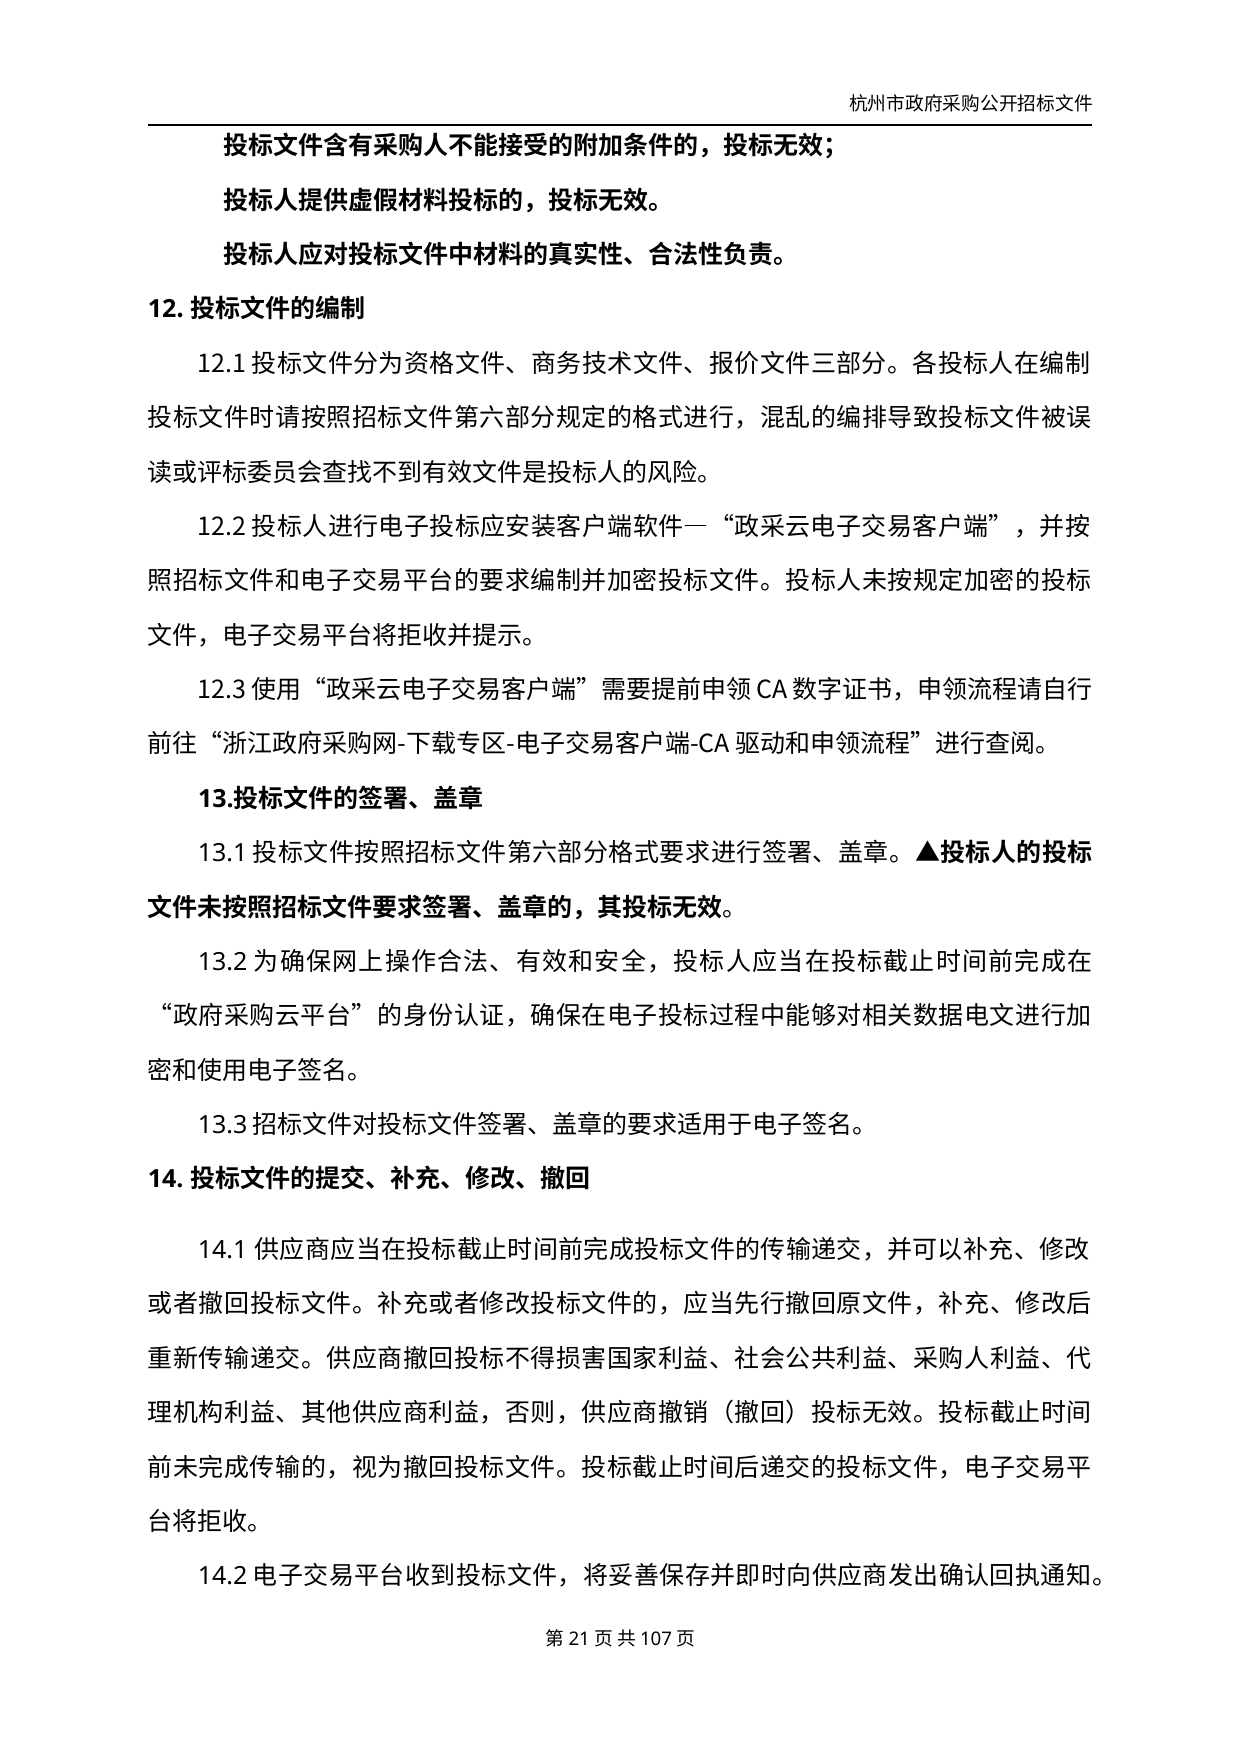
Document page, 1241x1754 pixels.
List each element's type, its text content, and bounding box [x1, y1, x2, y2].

text 投标人提供虚假材料投标的，投标无效。 [148, 180, 1092, 216]
text 12.1投标文件分为资格文件、商务技术文件、报价文件三部分。各投标人在编制投标文件时请按照招标文件第六部分规定的格式进行，混乱的编排导致投标文件被误读或评标委员会查找不到有效文件是投标人的风险。 [148, 343, 1092, 488]
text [148, 1556, 1092, 1592]
text 14.1 供应商应当在投标截止时间前完成投标文件的传输递交，并可以补充、修改或者撤回投标文件。补充或者修改投标文件的，应当先行撤回原文件，补充、修改后重新传输递交。供应商撤回投标不得损害国家利益、社会公共利益、采购人利益、代理机构利益、其他供应商利益，否则，供应商撤销（撤回）投标无效。投标截止时间前未完成传输的，视为撤回投标文件。投标截止时间后递交的投标文件，电子交易平台将拒收。 [148, 1229, 1092, 1538]
text 13.3招标文件对投标文件签署、盖章的要求适用于电子签名。 [148, 1104, 1092, 1141]
text 12.3使用“政采云电子交易客户端”需要提前申领CA数字证书，申领流程请自行前往“浙江政府采购网-下载专区-电子交易客户端-CA驱动和申领流程”进行查阅。 [148, 669, 1092, 760]
text 14. 投标文件的提交、补充、修改、撤回 [148, 1159, 1092, 1195]
text 13.1投标文件按照招标文件第六部分格式要求进行签署、盖章。▲投标人的投标文件未按照招标文件要求签署、盖章的，其投标无效。 [148, 833, 1092, 923]
text 12. 投标文件的编制 [148, 289, 1092, 325]
text 13.2为确保网上操作合法、有效和安全，投标人应当在投标截止时间前完成在“政府采购云平台”的身份认证，确保在电子投标过程中能够对相关数据电文进行加密和使用电子签名。 [148, 941, 1092, 1086]
text 投标人应对投标文件中材料的真实性、合法性负责。 [148, 234, 1092, 271]
text 12.2投标人进行电子投标应安装客户端软件—“政采云电子交易客户端”，并按照招标文件和电子交易平台的要求编制并加密投标文件。投标人未按规定加密的投标文件，电子交易平台将拒收并提示。 [148, 506, 1092, 651]
text 投标文件含有采购人不能接受的附加条件的，投标无效； [148, 126, 1092, 162]
text 13.投标文件的签署、盖章 [148, 778, 1092, 814]
